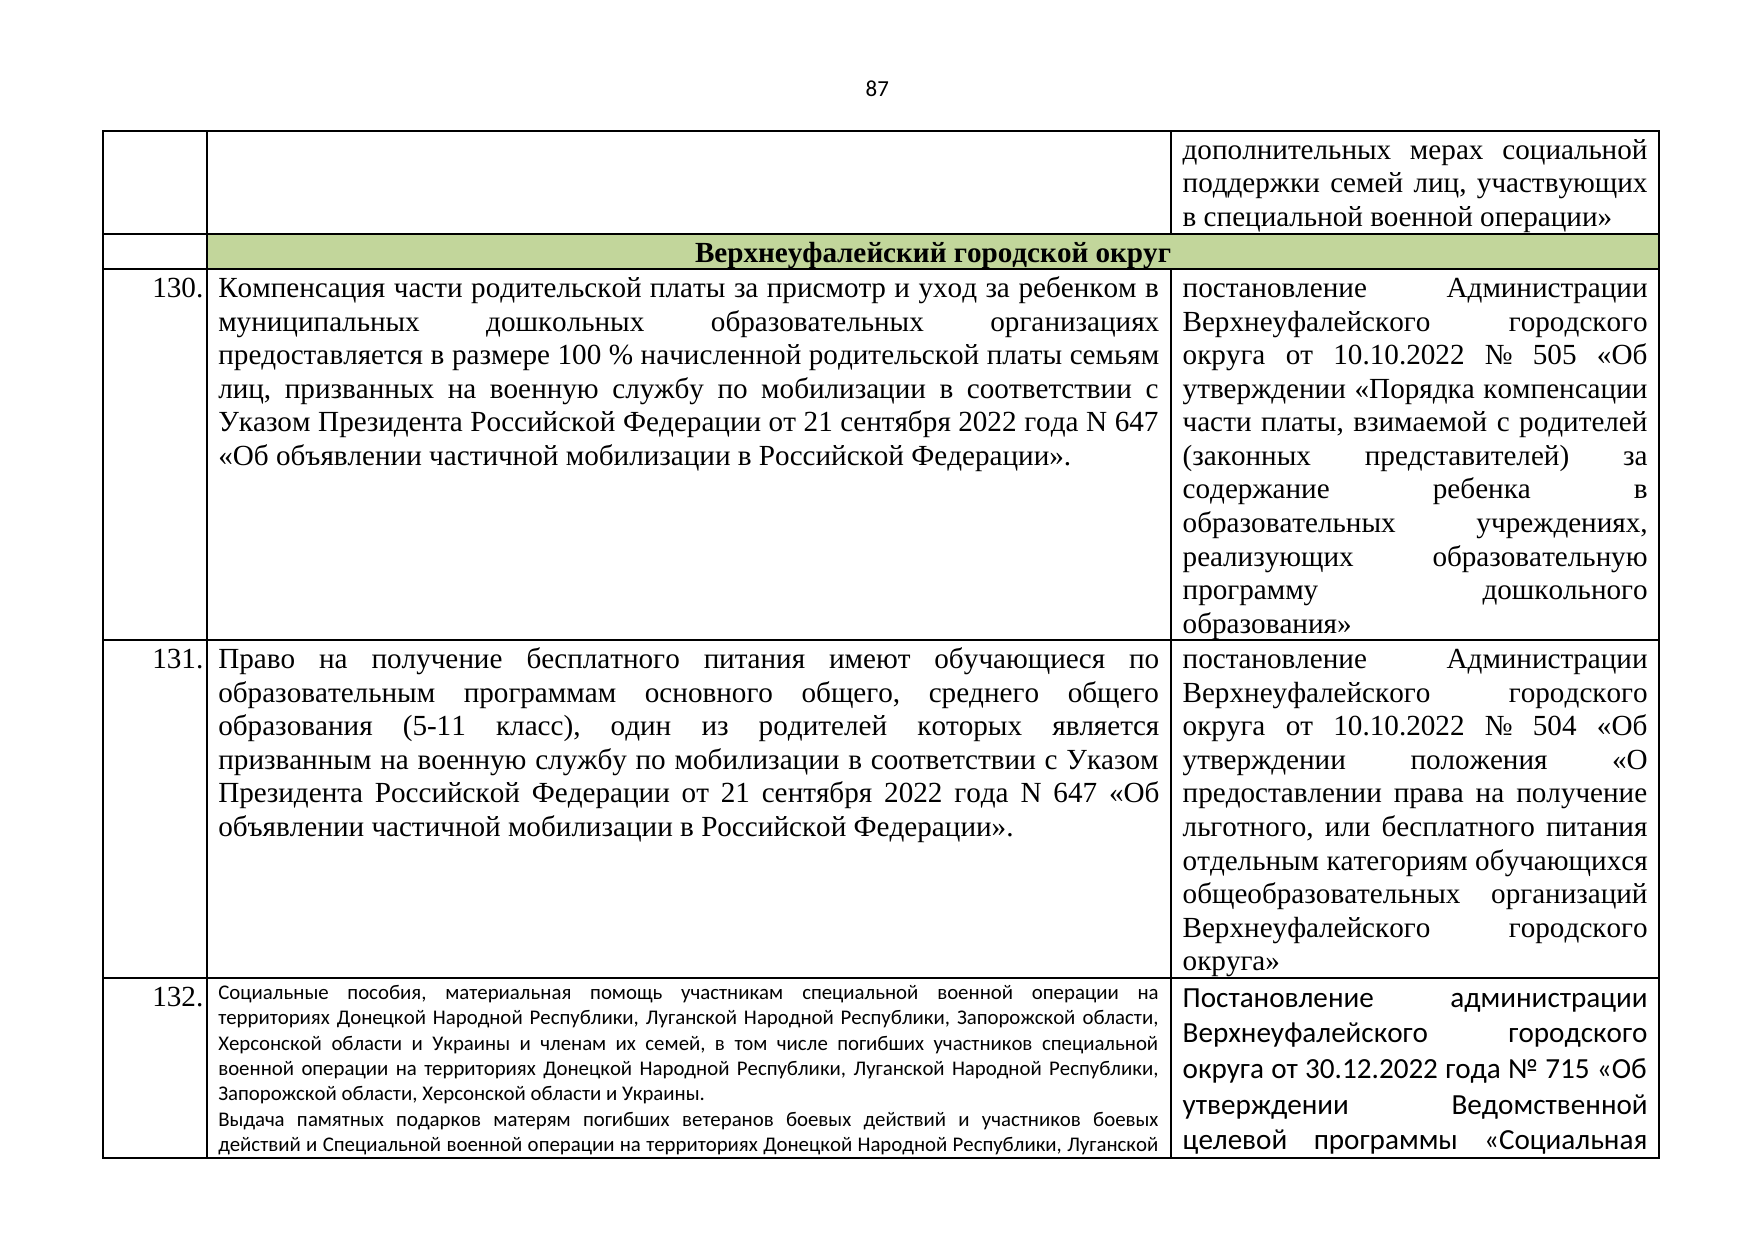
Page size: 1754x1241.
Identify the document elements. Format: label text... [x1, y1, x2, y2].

table_cell Верхнеуфалейский городской округ [208, 235, 1658, 268]
table_cell [104, 235, 206, 268]
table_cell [208, 132, 1170, 233]
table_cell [208, 979, 1170, 1157]
table_cell [104, 270, 206, 639]
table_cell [1172, 132, 1658, 233]
table_cell Компенсация части родительской платы за присмотр и уход за ребенком в муниципальных дошкольных образовательных организациях предоставляется в размере 100 % начисленной родительской платы семьям лиц, призванных на военную службу по мобилизации в соответствии с Указом Президента Российской Федерации от 21 сентября 2022 года N 647 «Об объявлении частичной мобилизации в Российской Федерации». [208, 270, 1170, 639]
table_cell постановление Администрации Верхнеуфалейского городского округа от 10.10.2022 № 505 «Об утверждении «Порядка компенсации части платы, взимаемой с родителей (законных представителей) за содержание ребенка в образовательных учреждениях, реализующих образовательную программу дошкольного образования» [1172, 270, 1658, 639]
table_cell постановление Администрации Верхнеуфалейского городского округа от 10.10.2022 № 504 «Об утверждении положения «О предоставлении права на получение льготного, или бесплатного питания отдельным категориям обучающихся общеобразовательных организаций Верхнеуфалейского городского округа» [1172, 641, 1658, 977]
table_cell Право на получение бесплатного питания имеют обучающиеся по образовательным программам основного общего, среднего общего образования (5-11 класс), один из родителей которых является призванным на военную службу по мобилизации в соответствии с Указом Президента Российской Федерации от 21 сентября 2022 года N 647 «Об объявлении частичной мобилизации в Российской Федерации». [208, 641, 1170, 977]
table_cell [104, 641, 206, 977]
table_cell [104, 979, 206, 1157]
table_cell [104, 132, 206, 233]
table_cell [1172, 979, 1658, 1157]
